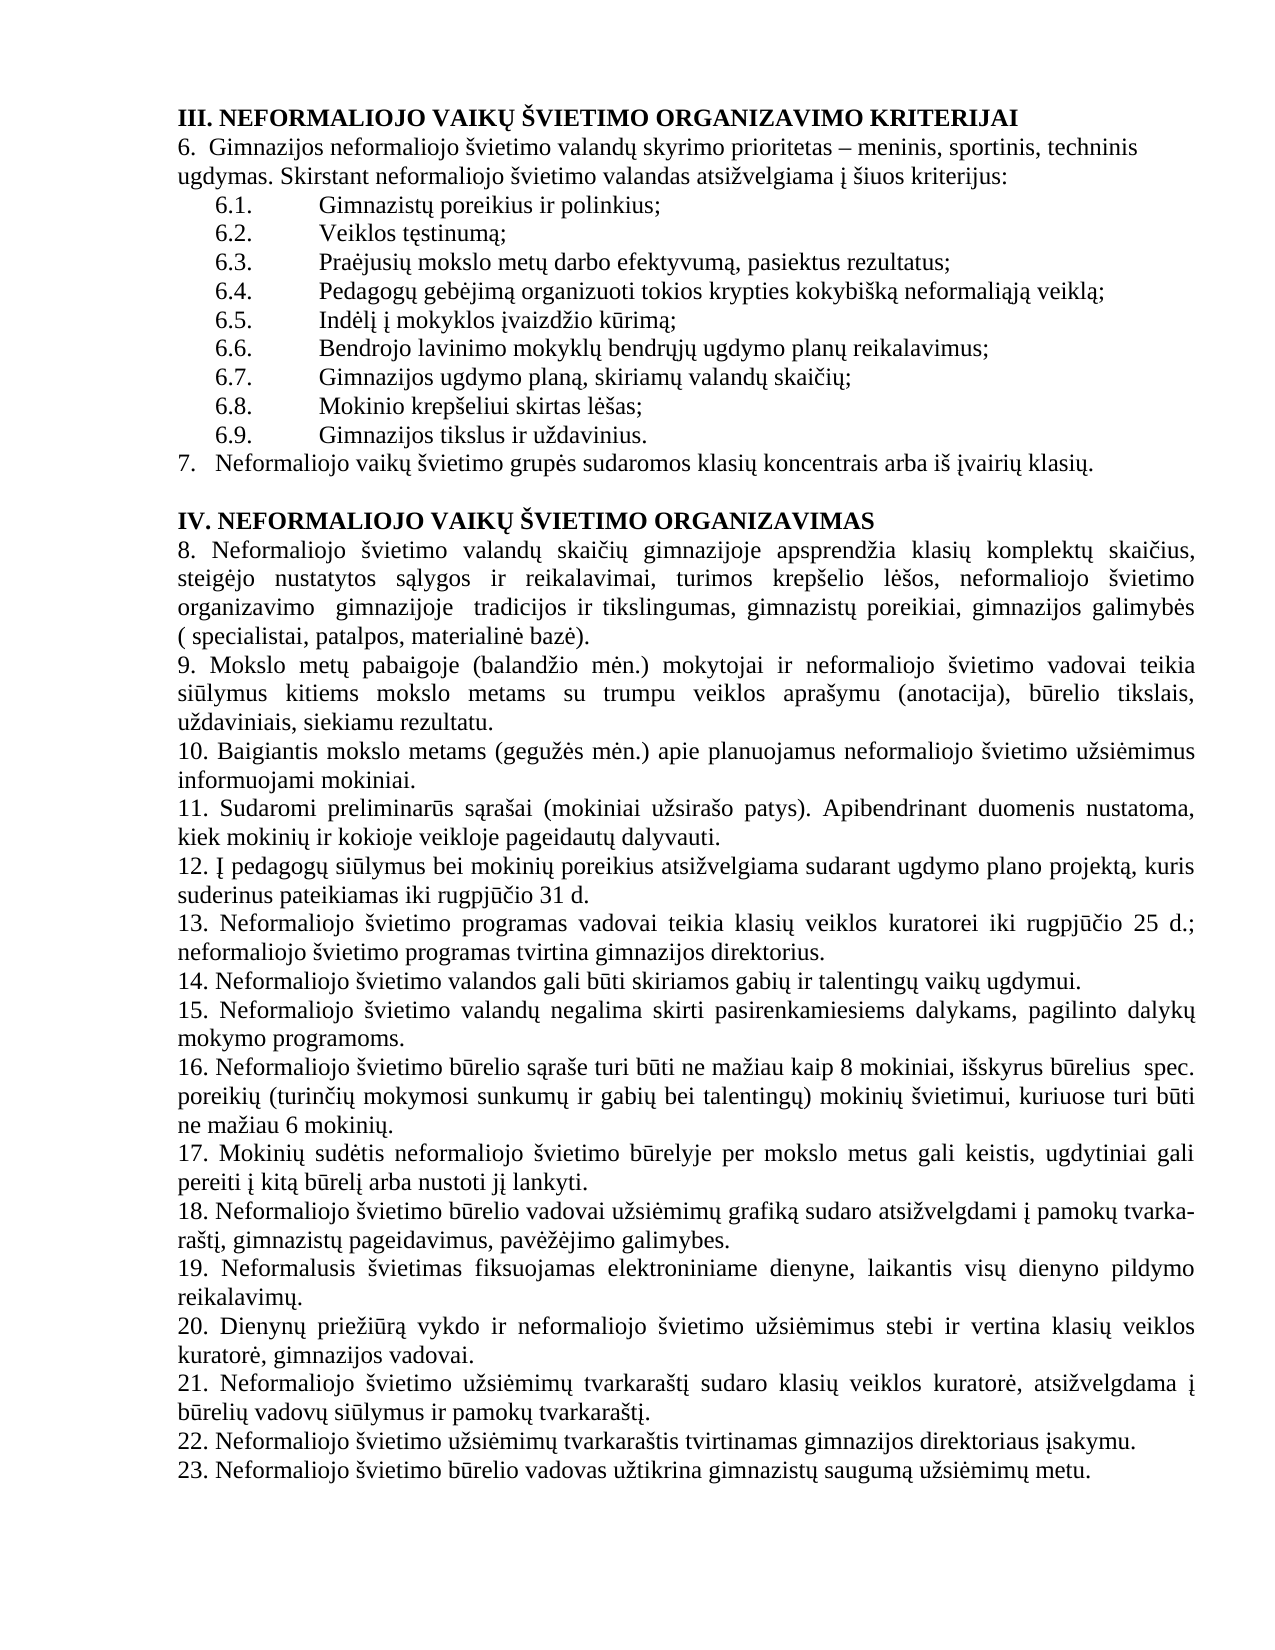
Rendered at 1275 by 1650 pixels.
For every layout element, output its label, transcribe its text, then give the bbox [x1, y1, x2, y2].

list Bendrojo lavinimo mokyklų bendrųjų ugdymo planų reikalavimus; [215, 333, 1216, 362]
text 12. Į pedagogų siūlymus bei mokinių poreikius atsižvelgiama sudarant ugdymo plano projektą, kuris suderinus pateikiamas iki rugpjūčio 31 d. [177, 851, 1196, 908]
text 14. Neformaliojo švietimo valandos gali būti skiriamos gabių ir talentingų vaikų ugdymui. [177, 966, 1196, 995]
text 17. Mokinių sudėtis neformaliojo švietimo būrelyje per mokslo metus gali keistis, ugdytiniai gali pereiti į kitą būrelį arba nustoti jį lankyti. [177, 1138, 1196, 1196]
list Mokinio krepšeliui skirtas lėšas; [215, 391, 1216, 420]
text 11. Sudaromi preliminarūs sąrašai (mokiniai užsirašo patys). Apibendrinant duomenis nustatoma, kiek mokinių ir kokioje veikloje pageidautų dalyvauti. [177, 793, 1196, 851]
list Neformaliojo vaikų švietimo grupės sudaromos klasių koncentrais arba iš įvairių klasių. [177, 448, 1216, 477]
list Praėjusių mokslo metų darbo efektyvumą, pasiektus rezultatus; [215, 247, 1216, 276]
text 18. Neformaliojo švietimo būrelio vadovai užsiėmimų grafiką sudaro atsižvelgdami į pamokų tvarka-raštį, gimnazistų pageidavimus, pavėžėjimo galimybes. [177, 1196, 1196, 1253]
list Gimnazijos tikslus ir uždavinius. [215, 420, 1216, 448]
text 8. Neformaliojo švietimo valandų skaičių gimnazijoje apsprendžia klasių komplektų skaičius, steigėjo nustatytos sąlygos ir reikalavimai, turimos krepšelio lėšos, neformaliojo švietimo organizavimo gimnazijoje tradicijos ir tikslingumas, gimnazistų poreikiai, gimnazijos galimybės ( specialistai, patalpos, materialinė bazė). [177, 535, 1196, 650]
text 13. Neformaliojo švietimo programas vadovai teikia klasių veiklos kuratorei iki rugpjūčio 25 d.; neformaliojo švietimo programas tvirtina gimnazijos direktorius. [177, 908, 1196, 966]
text 21. Neformaliojo švietimo užsiėmimų tvarkaraštį sudaro klasių veiklos kuratorė, atsižvelgdama į būrelių vadovų siūlymus ir pamokų tvarkaraštį. [177, 1368, 1196, 1426]
text 20. Dienynų priežiūrą vykdo ir neformaliojo švietimo užsiėmimus stebi ir vertina klasių veiklos kuratorė, gimnazijos vadovai. [177, 1311, 1196, 1368]
list Gimnazijos ugdymo planą, skiriamų valandų skaičių; [215, 362, 1216, 391]
list Indėlį į mokyklos įvaizdžio kūrimą; [215, 305, 1216, 333]
list Veiklos tęstinumą; [215, 218, 1216, 247]
list Gimnazistų poreikius ir polinkius; [215, 190, 1216, 218]
text 23. Neformaliojo švietimo būrelio vadovas užtikrina gimnazistų saugumą užsiėmimų metu. [177, 1455, 1196, 1483]
text 16. Neformaliojo švietimo būrelio sąraše turi būti ne mažiau kaip 8 mokiniai, išskyrus būrelius spec. poreikių (turinčių mokymosi sunkumų ir gabių bei talentingų) mokinių švietimui, kuriuose turi būti ne mažiau 6 mokinių. [177, 1052, 1196, 1138]
text 19. Neformalusis švietimas fiksuojamas elektroniniame dienyne, laikantis visų dienyno pildymo reikalavimų. [177, 1253, 1196, 1311]
text 15. Neformaliojo švietimo valandų negalima skirti pasirenkamiesiems dalykams, pagilinto dalykų mokymo programoms. [177, 995, 1196, 1052]
text 6. Gimnazijos neformaliojo švietimo valandų skyrimo prioritetas – meninis, sportinis, techninis [177, 132, 1181, 161]
text 22. Neformaliojo švietimo užsiėmimų tvarkaraštis tvirtinamas gimnazijos direktoriaus įsakymu. [177, 1426, 1196, 1455]
list Pedagogų gebėjimą organizuoti tokios krypties kokybišką neformaliąją veiklą; [215, 276, 1216, 305]
text IV. NEFORMALIOJO VAIKŲ ŠVIETIMO ORGANIZAVIMAS [177, 506, 1196, 535]
text 10. Baigiantis mokslo metams (gegužės mėn.) apie planuojamus neformaliojo švietimo užsiėmimus informuojami mokiniai. [177, 736, 1196, 793]
text 9. Mokslo metų pabaigoje (balandžio mėn.) mokytojai ir neformaliojo švietimo vadovai teikia siūlymus kitiems mokslo metams su trumpu veiklos aprašymu (anotacija), būrelio tikslais, uždaviniais, siekiamu rezultatu. [177, 650, 1196, 736]
text ugdymas. Skirstant neformaliojo švietimo valandas atsižvelgiama į šiuos kriterijus: [177, 161, 1216, 190]
text III. NEFORMALIOJO VAIKŲ ŠVIETIMO ORGANIZAVIMO KRITERIJAI [177, 103, 1181, 132]
